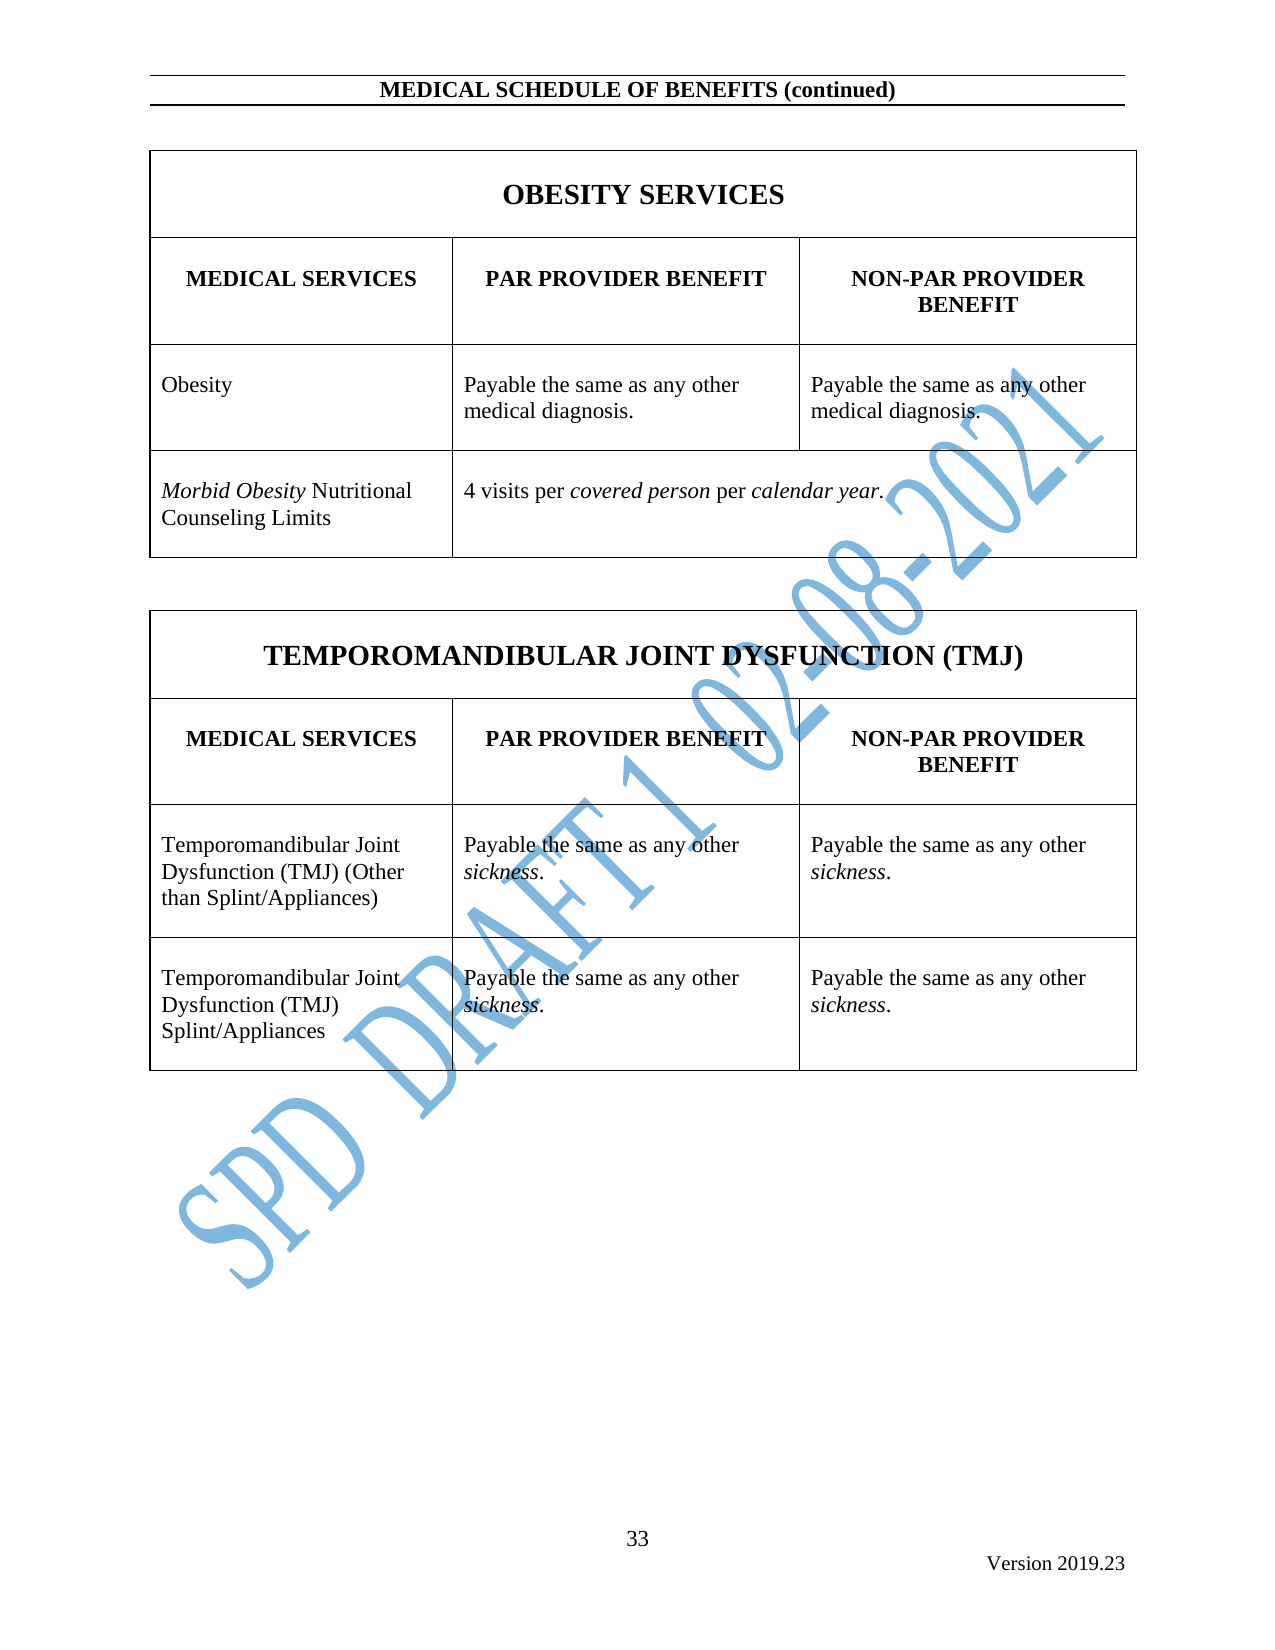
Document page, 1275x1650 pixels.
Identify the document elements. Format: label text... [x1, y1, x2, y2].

table_cell Payable the same as any other sickness. [800, 938, 1136, 1070]
table_cell Payable the same as any other sickness. [800, 805, 1136, 937]
table_header TEMPOROMANDIBULAR JOINT DYSFUNCTION (TMJ) [151, 611, 1136, 698]
table_cell Payable the same as any other sickness. [453, 938, 799, 1070]
table_cell Temporomandibular Joint Dysfunction (TMJ) Splint/Appliances [151, 938, 452, 1070]
table_cell 4 visits per covered person per calendar year. [453, 451, 1136, 557]
table_cell Payable the same as any other medical diagnosis. [800, 345, 1136, 450]
table_cell NON-PAR PROVIDER BENEFIT [800, 699, 1136, 804]
table_cell MEDICAL SERVICES [151, 238, 452, 344]
table_cell NON-PAR PROVIDER BENEFIT [800, 238, 1136, 344]
table_cell Morbid Obesity Nutritional Counseling Limits [151, 451, 452, 557]
table_cell PAR PROVIDER BENEFIT [453, 238, 799, 344]
table_cell Payable the same as any other medical diagnosis. [453, 345, 799, 450]
table_cell MEDICAL SERVICES [151, 699, 452, 804]
table_cell Temporomandibular Joint Dysfunction (TMJ) (Other than Splint/Appliances) [151, 805, 452, 937]
table_header OBESITY SERVICES [151, 151, 1136, 237]
table_cell Payable the same as any other sickness. [453, 805, 799, 937]
table_cell Obesity [151, 345, 452, 450]
table_cell PAR PROVIDER BENEFIT [453, 699, 799, 804]
